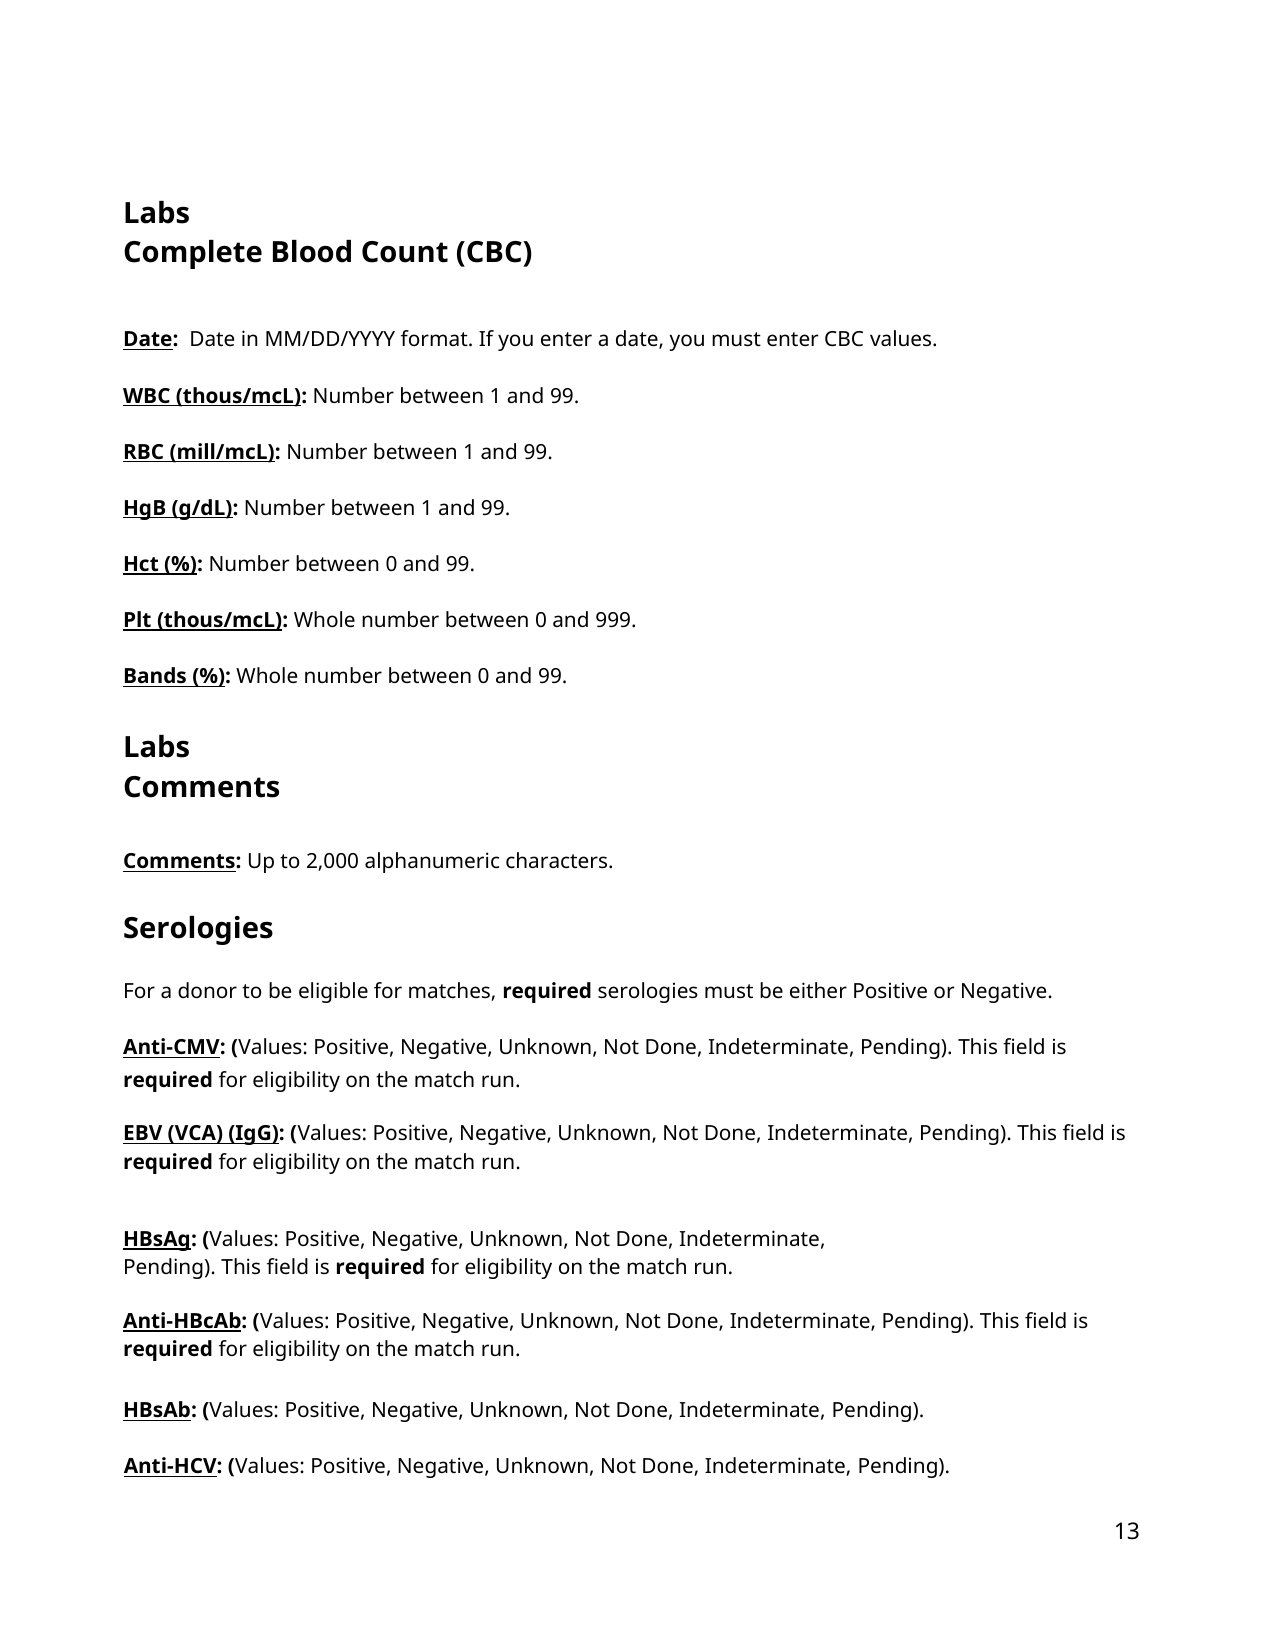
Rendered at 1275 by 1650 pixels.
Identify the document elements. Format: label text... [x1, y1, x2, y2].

text Date: Date in MM/DD/YYYY format. If you enter a date, you must enter CBC values. [123, 324, 1139, 353]
text HgB (g/dL): Number between 1 and 99. [123, 493, 1139, 521]
subtitle Serologies [123, 907, 1139, 947]
text Anti-CMV: (Values: Positive, Negative, Unknown, Not Done, Indeterminate, Pending). This field is required for eligibility on the match run. [123, 1032, 1099, 1093]
text Anti-HCV: (Values: Positive, Negative, Unknown, Not Done, Indeterminate, Pending). [123, 1452, 1139, 1480]
text Plt (thous/mcL): Whole number between 0 and 999. [123, 605, 1139, 634]
subtitle Labs [123, 727, 1139, 766]
text HBsAg: (Values: Positive, Negative, Unknown, Not Done, Indeterminate, [123, 1224, 1139, 1252]
text RBC (mill/mcL): Number between 1 and 99. [123, 437, 1139, 465]
text Comments: Up to 2,000 alphanumeric characters. [123, 846, 1139, 875]
subtitle Complete Blood Count (CBC) [123, 232, 1139, 271]
text WBC (thous/mcL): Number between 1 and 99. [123, 381, 1139, 409]
text For a donor to be eligible for matches, required serologies must be either Positive or Negative. [123, 976, 1139, 1005]
text Hct (%): Number between 0 and 99. [123, 549, 1139, 578]
subtitle Labs [123, 192, 1139, 232]
text Anti-HBcAb: (Values: Positive, Negative, Unknown, Not Done, Indeterminate, Pending). This field is required for eligibility on the match run. [123, 1306, 1139, 1363]
subtitle Comments [123, 766, 1139, 806]
text EBV (VCA) (IgG): (Values: Positive, Negative, Unknown, Not Done, Indeterminate, Pending). This field is required for eligibility on the match run. [123, 1118, 1139, 1175]
text HBsAb: (Values: Positive, Negative, Unknown, Not Done, Indeterminate, Pending). [123, 1396, 1139, 1424]
text Bands (%): Whole number between 0 and 99. [123, 661, 1139, 690]
text Pending). This field is required for eligibility on the match run. [123, 1252, 1139, 1281]
